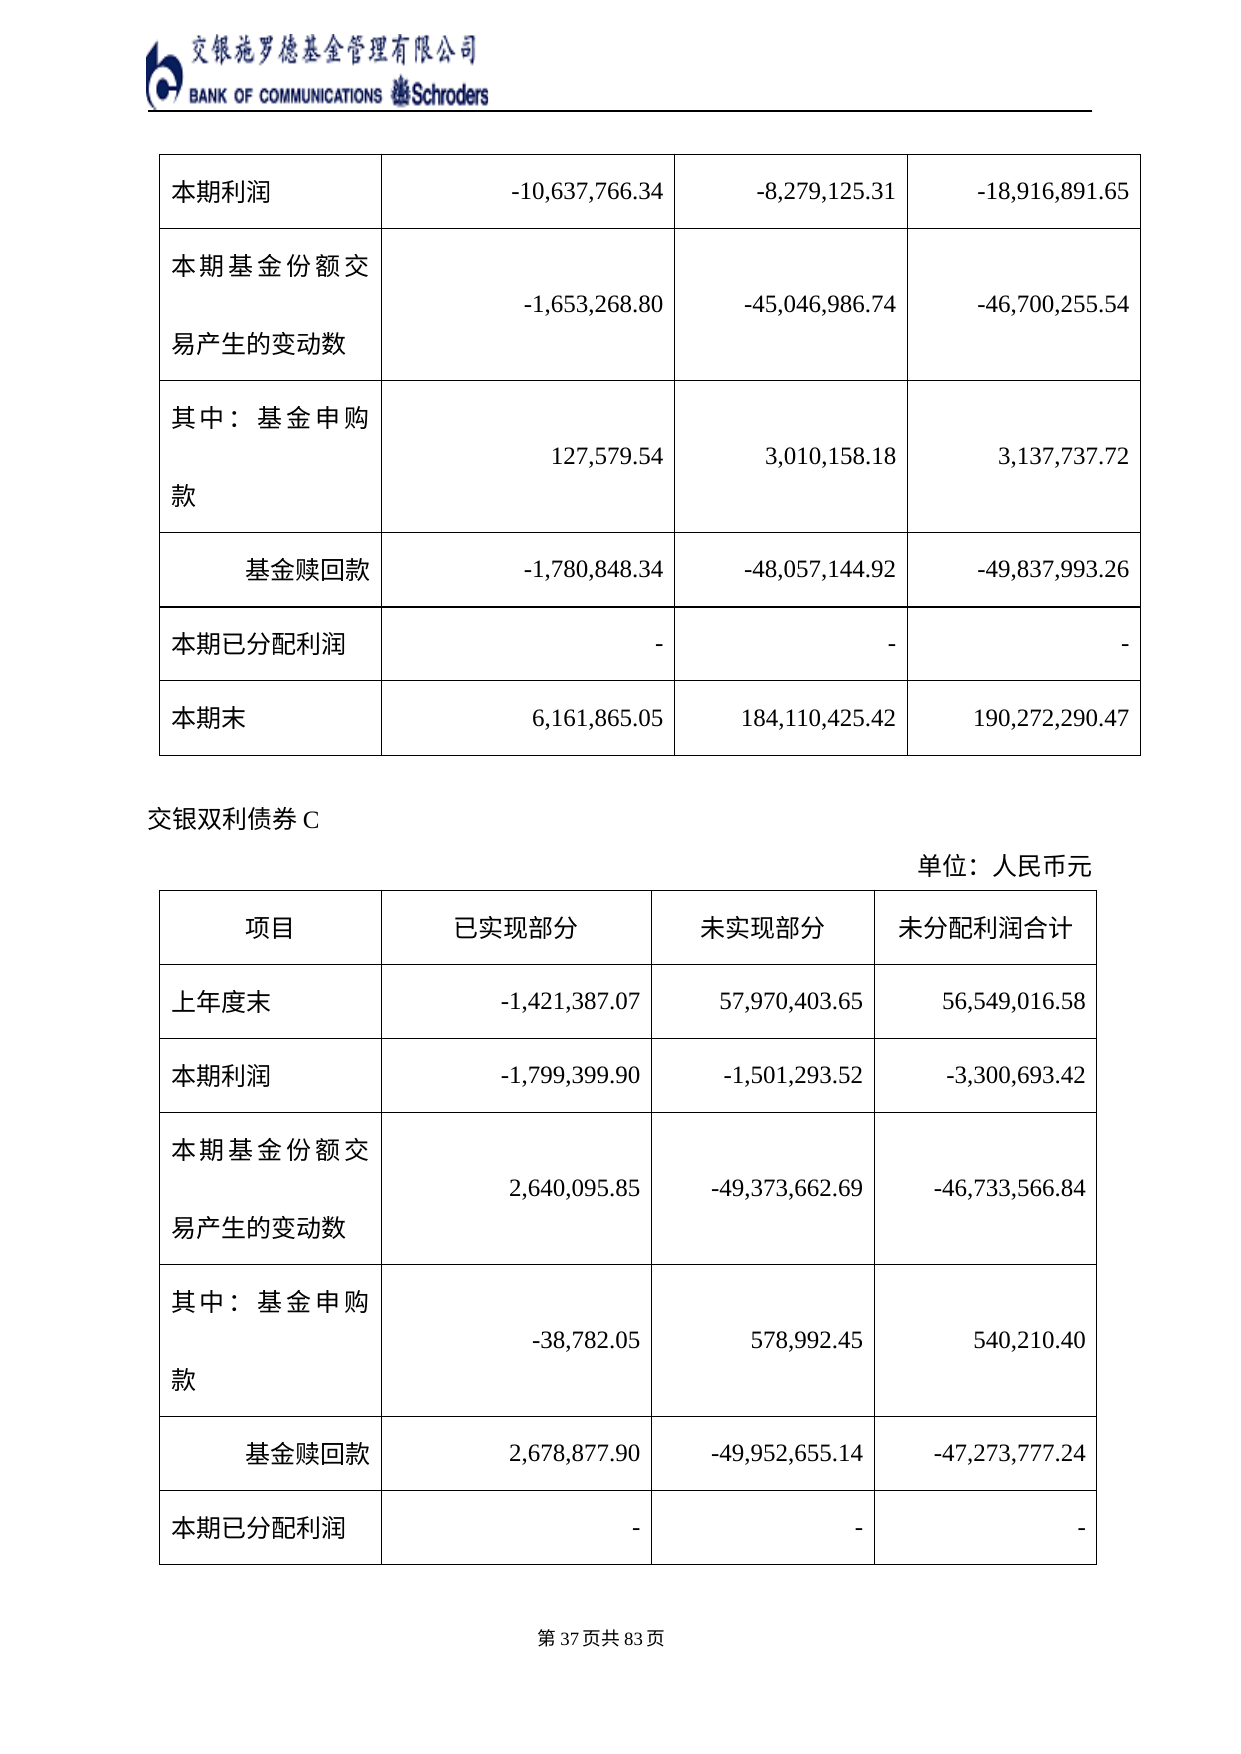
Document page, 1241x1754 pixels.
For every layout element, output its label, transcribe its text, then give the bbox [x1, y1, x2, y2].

table_cell -46,733,566.84 [875, 1113, 1096, 1264]
table_cell 56,549,016.58 [875, 965, 1096, 1038]
table_cell - [908, 608, 1140, 680]
table_cell 57,970,403.65 [652, 965, 874, 1038]
table_cell 2,640,095.85 [382, 1113, 651, 1264]
table_header 未分配利润合计 [875, 891, 1096, 964]
table_cell -46,700,255.54 [908, 229, 1140, 380]
table_cell 基金赎回款 [160, 1417, 381, 1490]
table_cell -48,057,144.92 [675, 533, 907, 606]
picture [146, 34, 489, 110]
text 单位：人民币元 [148, 846, 1092, 882]
text 交银双利债券C [148, 800, 1092, 836]
table_cell -18,916,891.65 [908, 155, 1140, 228]
table_cell 本期利润 [160, 1039, 381, 1112]
table_cell 3,010,158.18 [675, 381, 907, 532]
table_cell - [652, 1491, 874, 1564]
table_cell 本期已分配利润 [160, 608, 381, 680]
table_cell -3,300,693.42 [875, 1039, 1096, 1112]
table_cell -1,501,293.52 [652, 1039, 874, 1112]
table_header 已实现部分 [382, 891, 651, 964]
table_cell 6,161,865.05 [382, 681, 674, 754]
table_cell 127,579.54 [382, 381, 674, 532]
table_cell - [875, 1491, 1096, 1564]
table_cell 本期利润 [160, 155, 381, 228]
table_cell 上年度末 [160, 965, 381, 1038]
table_header 项目 [160, 891, 381, 964]
table_cell 184,110,425.42 [675, 681, 907, 754]
table_cell -8,279,125.31 [675, 155, 907, 228]
table_cell -1,780,848.34 [382, 533, 674, 606]
table_cell 578,992.45 [652, 1265, 874, 1416]
table_cell -1,799,399.90 [382, 1039, 651, 1112]
table_cell 本期基金份额交易产生的变动数 [160, 1113, 381, 1264]
table_cell -1,653,268.80 [382, 229, 674, 380]
table_cell -49,952,655.14 [652, 1417, 874, 1490]
table_cell 2,678,877.90 [382, 1417, 651, 1490]
table_cell - [675, 608, 907, 680]
table_cell -49,837,993.26 [908, 533, 1140, 606]
table_cell 本期已分配利润 [160, 1491, 381, 1564]
table_cell 其中：基金申购款 [160, 381, 381, 532]
table_cell 基金赎回款 [160, 533, 381, 606]
table_cell 540,210.40 [875, 1265, 1096, 1416]
table_cell -49,373,662.69 [652, 1113, 874, 1264]
table_cell -10,637,766.34 [382, 155, 674, 228]
table_cell 本期基金份额交易产生的变动数 [160, 229, 381, 380]
table_cell -47,273,777.24 [875, 1417, 1096, 1490]
table_cell - [382, 1491, 651, 1564]
table_cell 190,272,290.47 [908, 681, 1140, 754]
table_cell -1,421,387.07 [382, 965, 651, 1038]
table_cell 其中：基金申购款 [160, 1265, 381, 1416]
table_cell 本期末 [160, 681, 381, 754]
table_header 未实现部分 [652, 891, 874, 964]
table_cell 3,137,737.72 [908, 381, 1140, 532]
table_cell - [382, 608, 674, 680]
table_cell -45,046,986.74 [675, 229, 907, 380]
table_cell -38,782.05 [382, 1265, 651, 1416]
